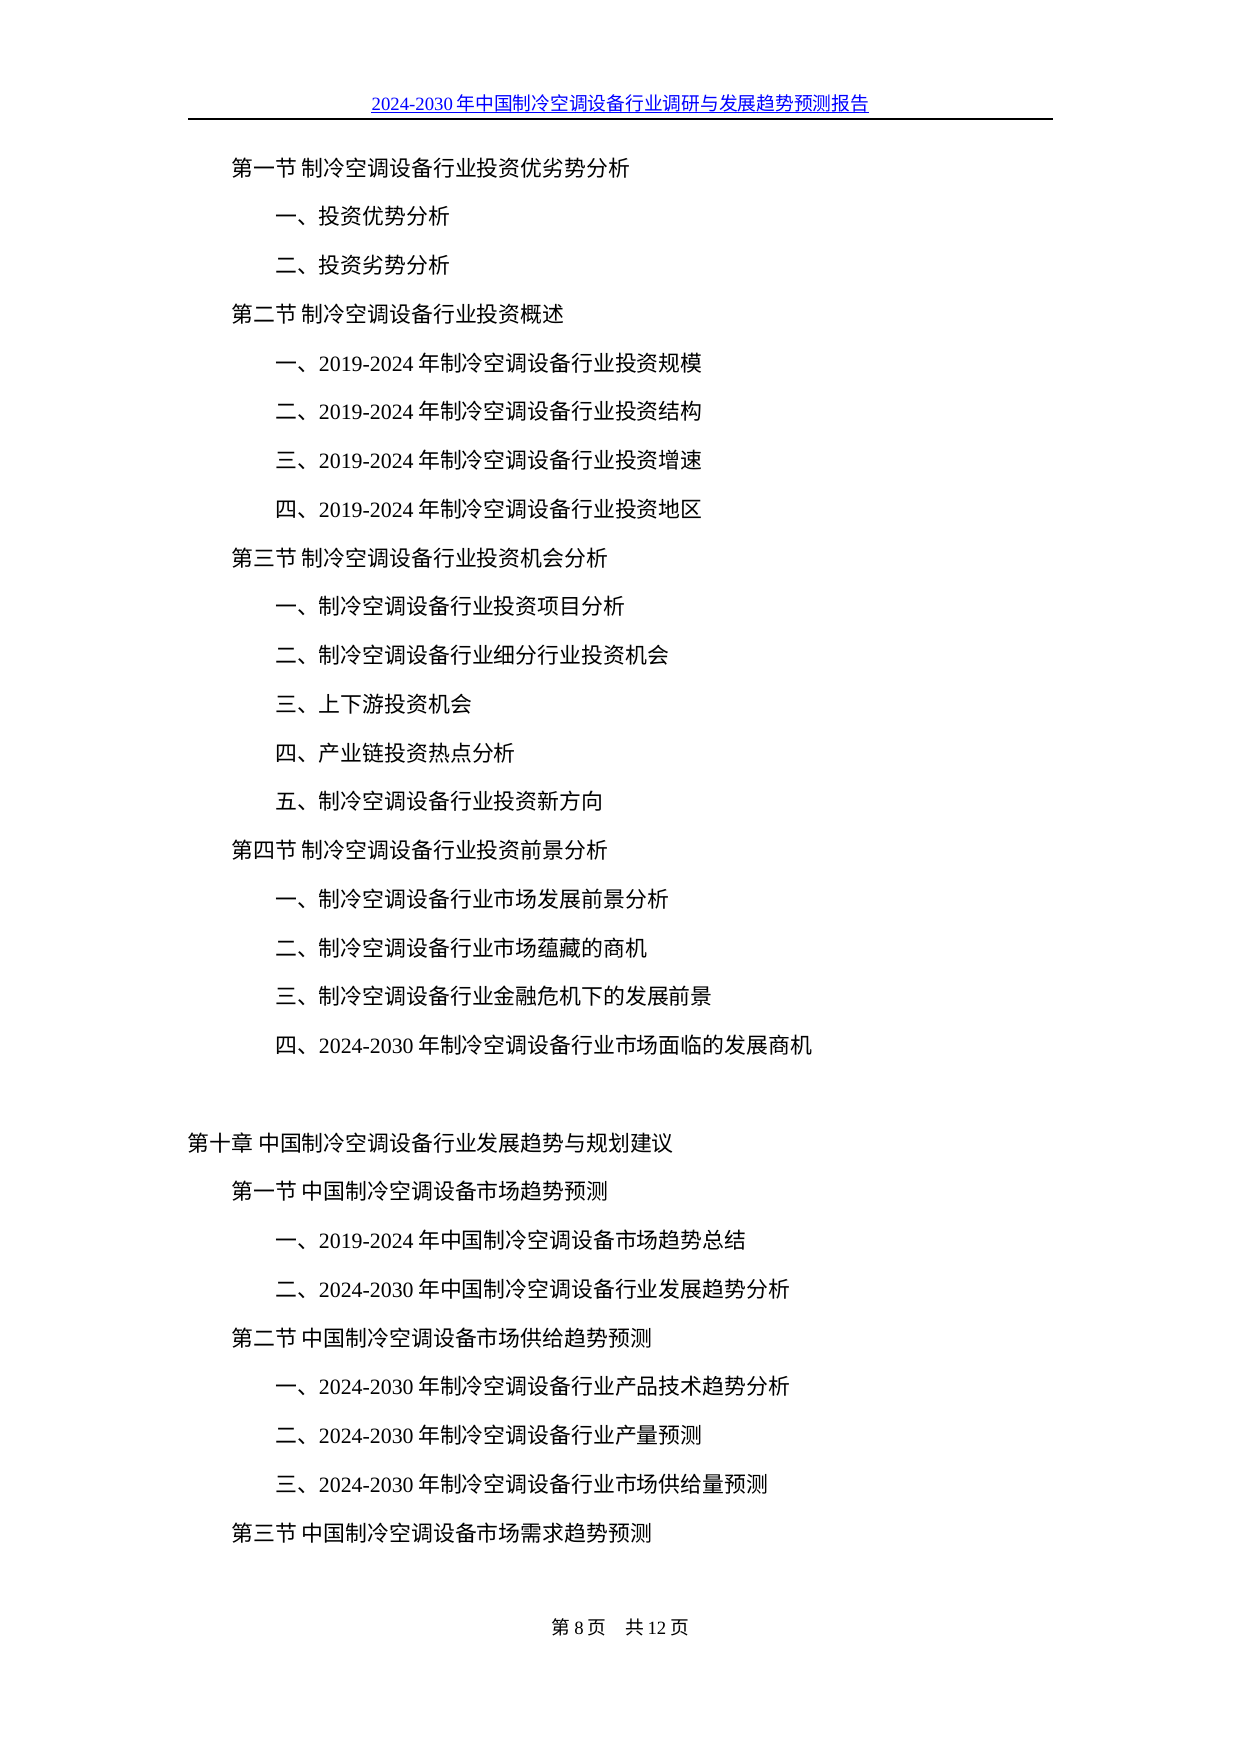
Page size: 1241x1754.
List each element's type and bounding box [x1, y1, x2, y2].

text [187, 150, 1053, 1548]
